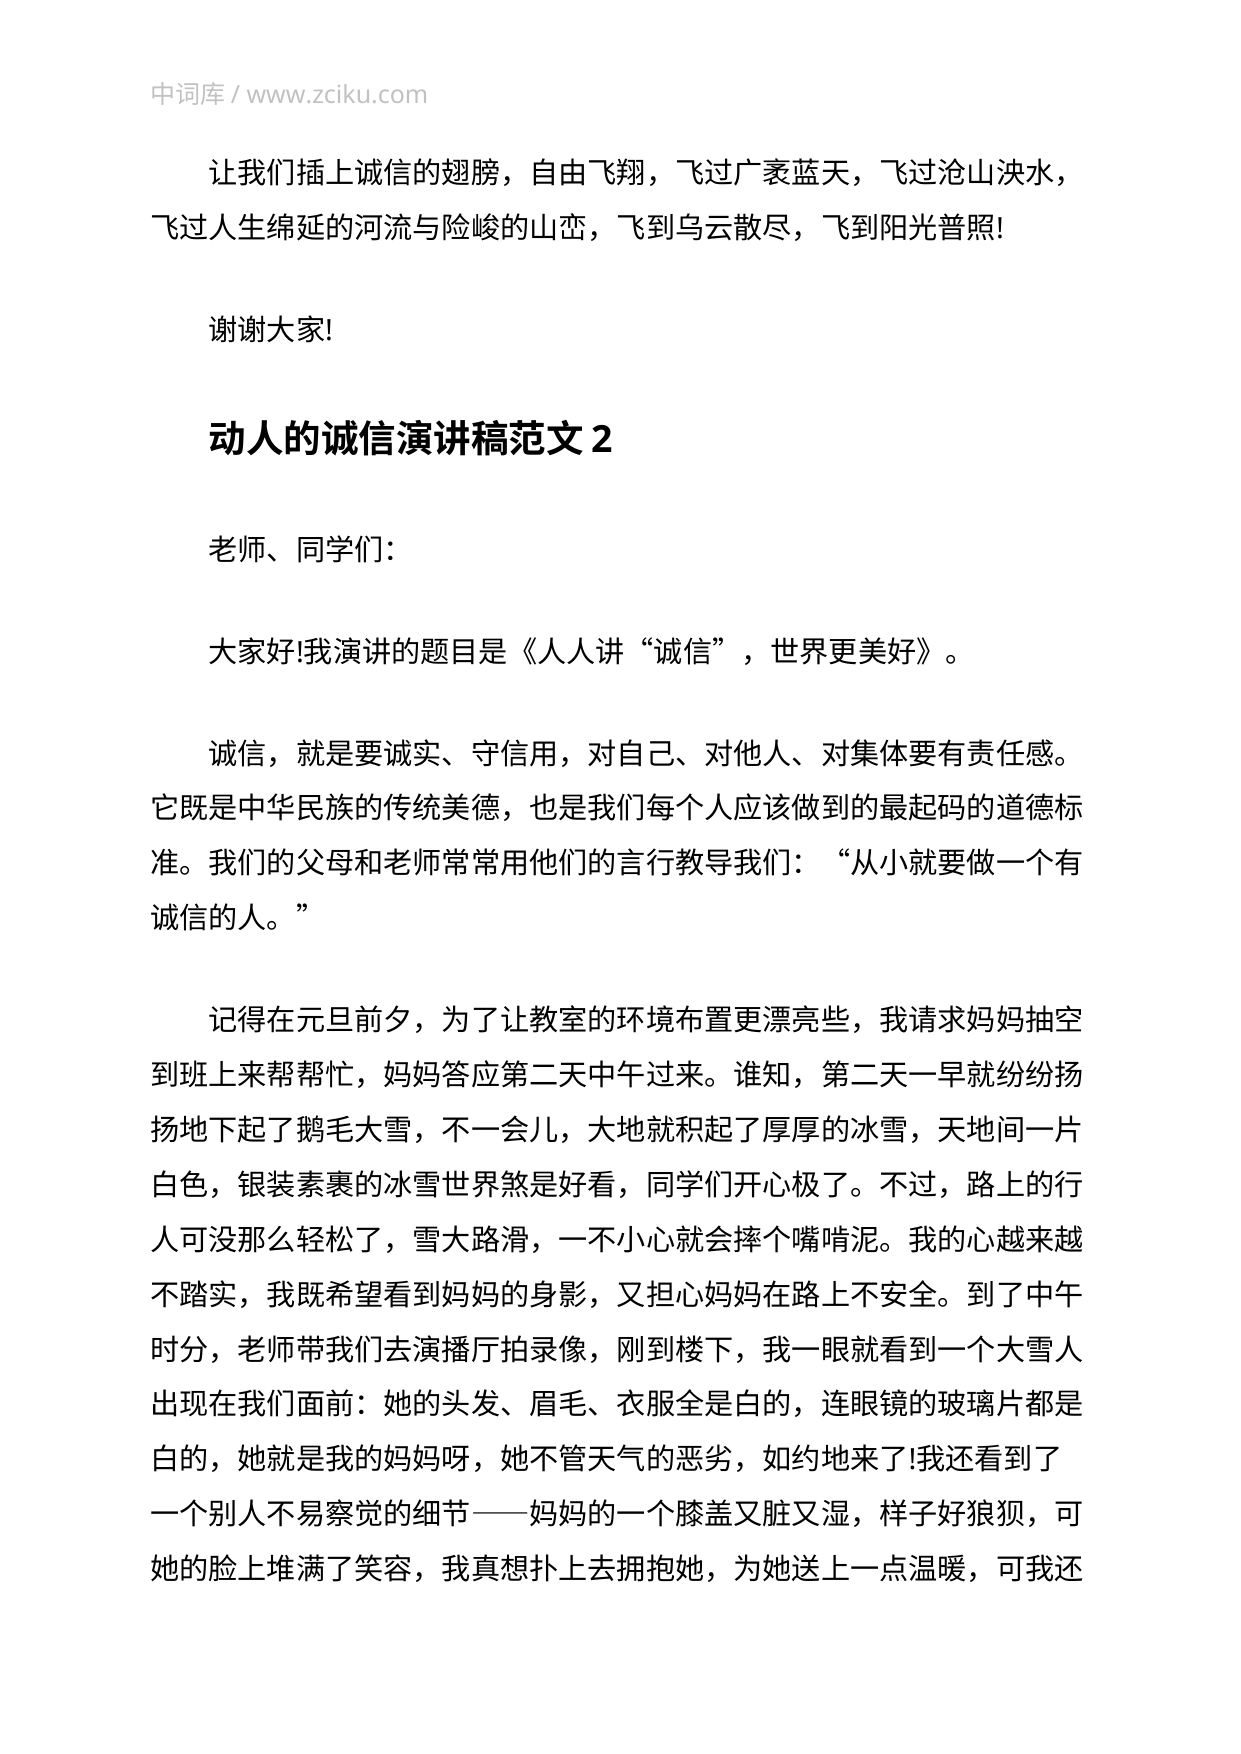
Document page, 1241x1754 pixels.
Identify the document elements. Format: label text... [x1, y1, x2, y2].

text 诚信，就是要诚实、守信用，对自己、对他人、对集体要有责任感。它既是中华民族的传统美德，也是我们每个人应该做到的最起码的道德标准。我们的父母和老师常常用他们的言行教导我们：“从小就要做一个有诚信的人。” [150, 730, 1090, 937]
text 谢谢大家! [150, 307, 1090, 349]
text 动人的诚信演讲稿范文2 [150, 409, 1090, 463]
text 让我们插上诚信的翅膀，自由飞翔，飞过广袤蓝天，飞过沧山泱水，飞过人生绵延的河流与险峻的山峦，飞到乌云散尽，飞到阳光普照! [150, 150, 1090, 247]
text 老师、同学们： [150, 526, 1090, 569]
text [150, 997, 1090, 1588]
text 大家好!我演讲的题目是《人人讲“诚信”，世界更美好》。 [150, 628, 1090, 671]
